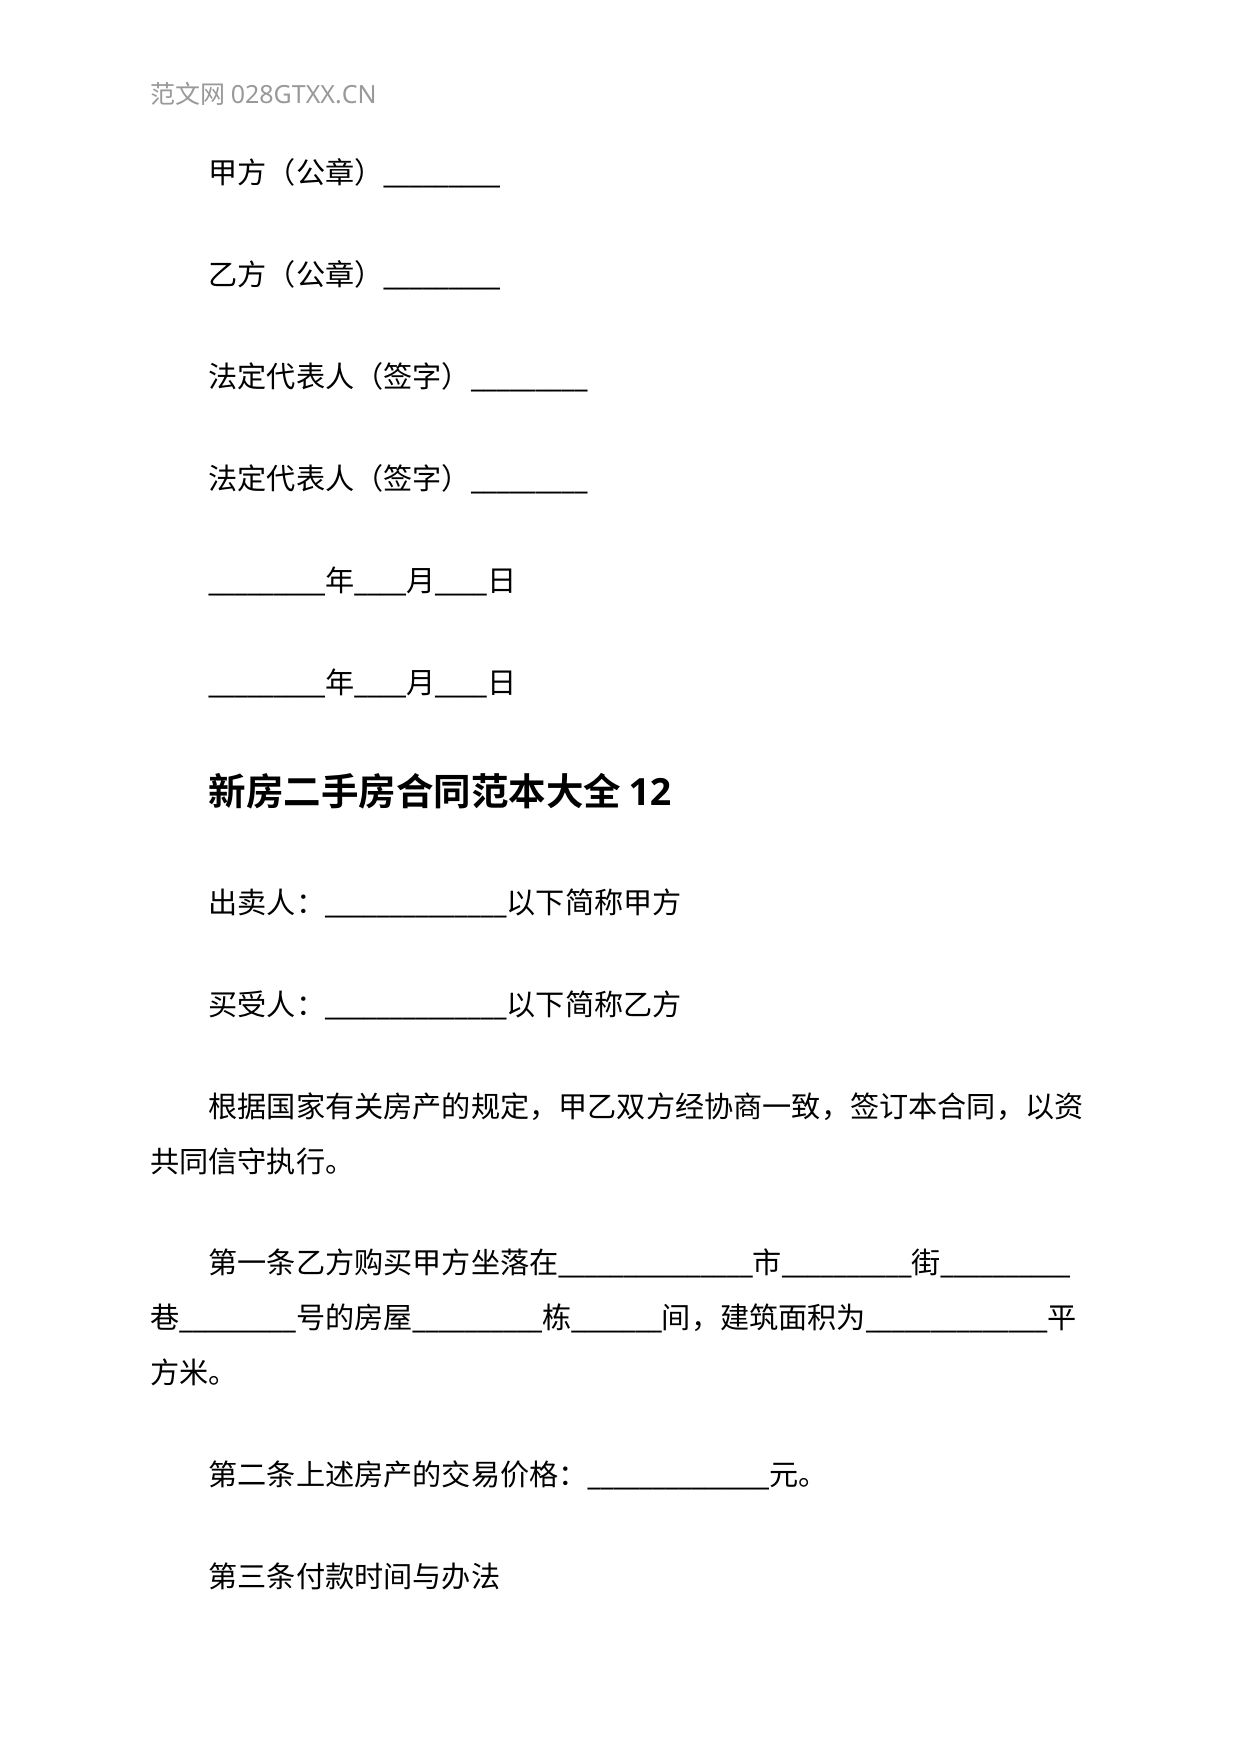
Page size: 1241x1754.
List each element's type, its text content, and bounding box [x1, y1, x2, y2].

text 乙方（公章）_________ [150, 252, 1090, 294]
text 出卖人：______________以下简称甲方 [150, 879, 1090, 922]
text 第一条乙方购买甲方坐落在_______________市__________街__________巷_________号的房屋__________栋_______间，建筑面积为______________平方米。 [150, 1240, 1090, 1392]
text 根据国家有关房产的规定，甲乙双方经协商一致，签订本合同，以资共同信守执行。 [150, 1083, 1090, 1181]
text _________年____月____日 [150, 558, 1090, 600]
text _________年____月____日 [150, 660, 1090, 702]
text 第二条上述房产的交易价格：______________元。 [150, 1452, 1090, 1494]
text 买受人：______________以下简称乙方 [150, 981, 1090, 1024]
text 第三条付款时间与办法 [150, 1554, 1090, 1596]
text 法定代表人（签字）_________ [150, 354, 1090, 396]
text 法定代表人（签字）_________ [150, 456, 1090, 498]
text 甲方（公章）_________ [150, 150, 1090, 192]
text 新房二手房合同范本大全12 [150, 762, 1090, 816]
